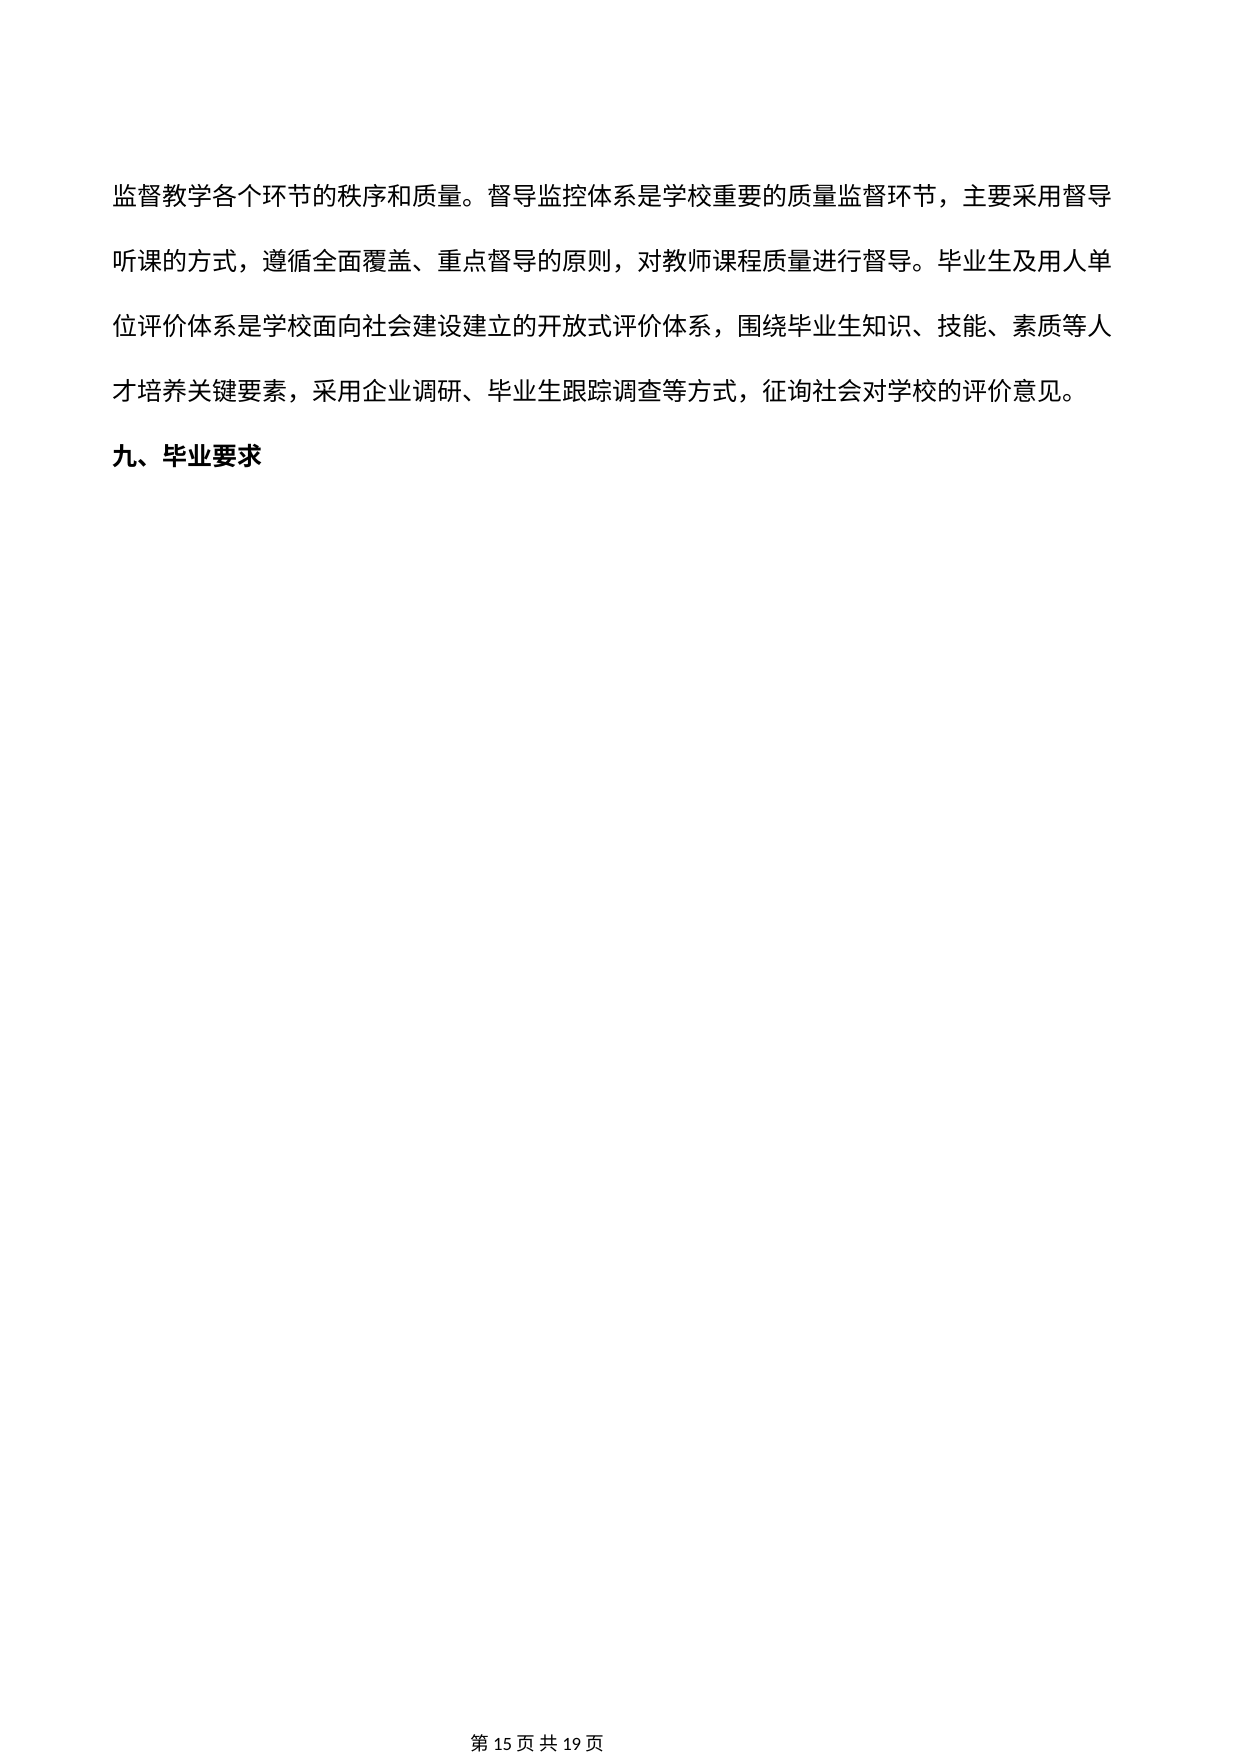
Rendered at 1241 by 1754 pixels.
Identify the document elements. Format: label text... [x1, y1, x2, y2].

text 九、毕业要求 [112, 422, 1128, 487]
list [112, 162, 1128, 422]
